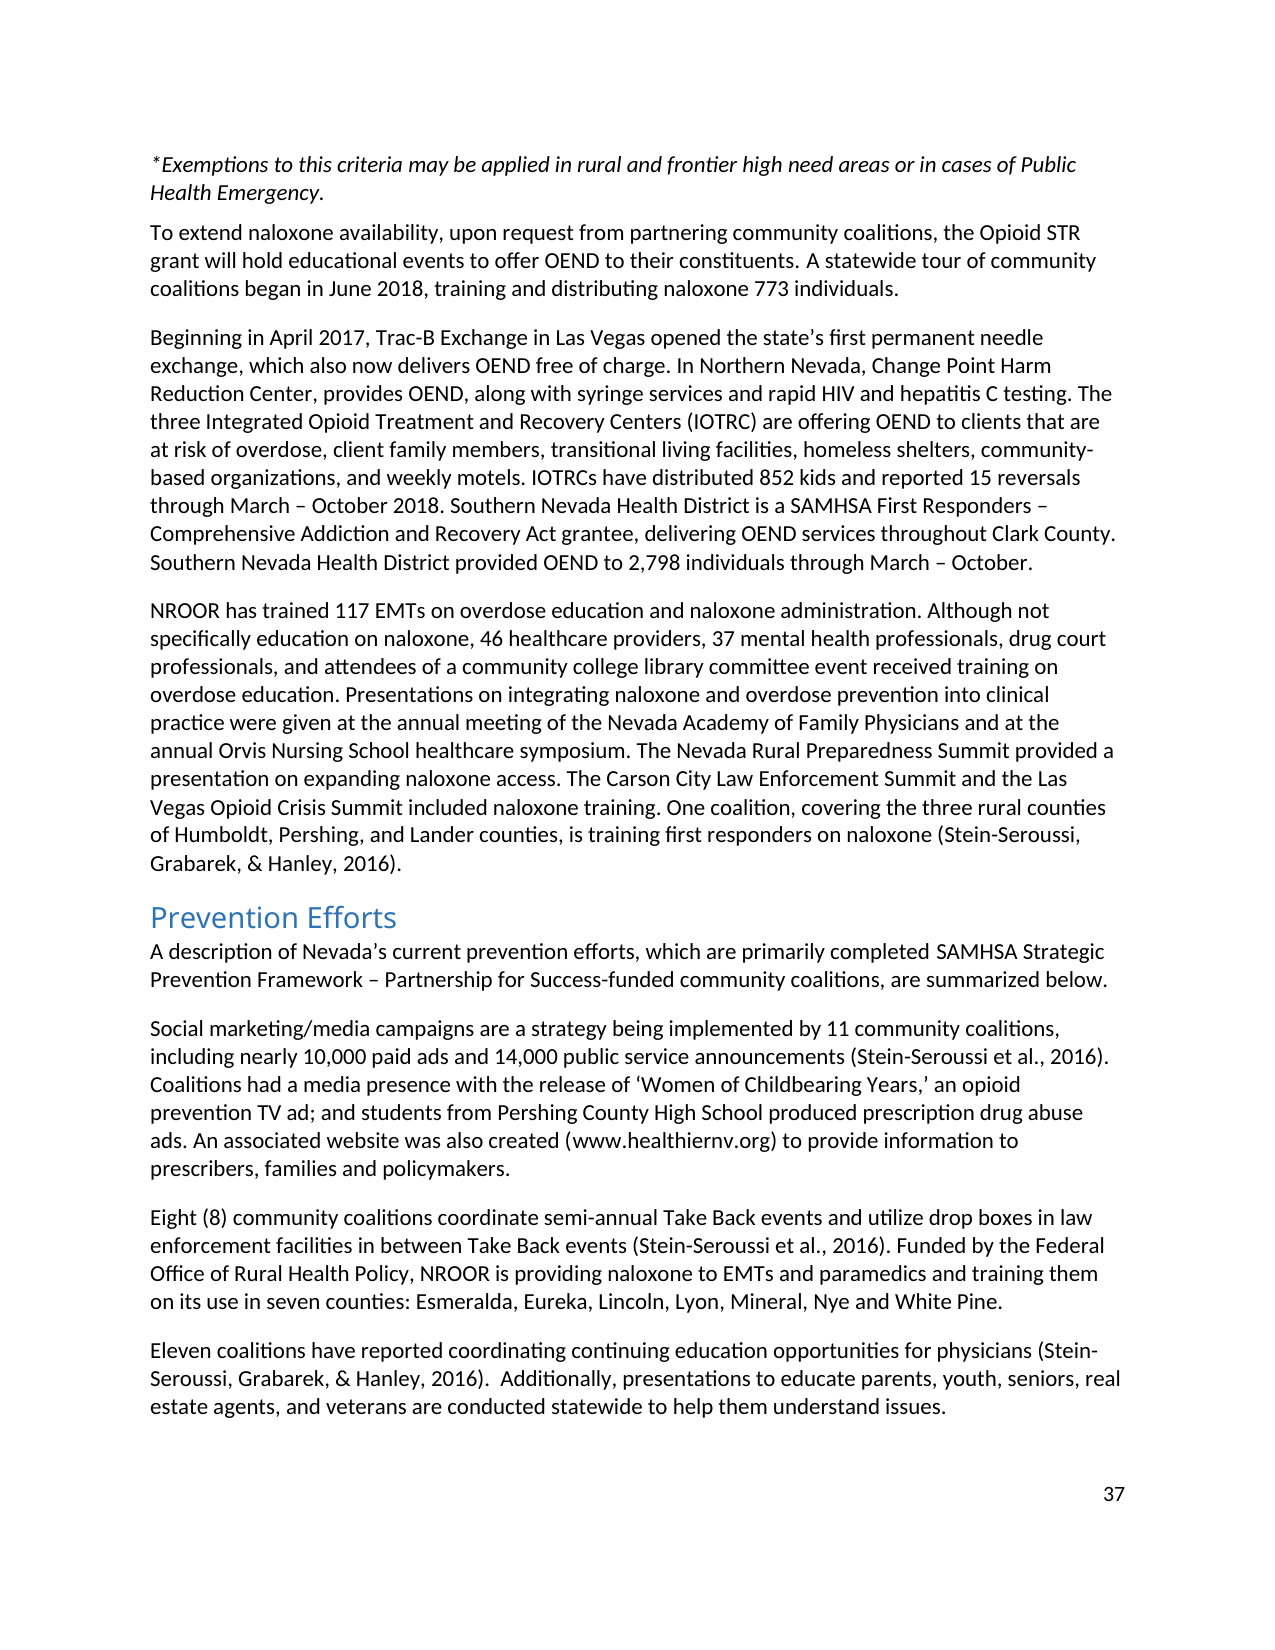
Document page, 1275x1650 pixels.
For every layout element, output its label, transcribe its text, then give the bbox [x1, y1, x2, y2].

text Eleven coalitions have reported coordinating continuing education opportunities for physicians (Stein-Seroussi, Grabarek, & Hanley, 2016). Additionally, presentations to educate parents, youth, seniors, real estate agents, and veterans are conducted statewide to help them understand issues. [150, 1336, 1125, 1420]
text *Exemptions to this criteria may be applied in rural and frontier high need areas or in cases of Public Health Emergency. [150, 150, 1125, 206]
text Beginning in April 2017, Trac-B Exchange in Las Vegas opened the state’s first permanent needle exchange, which also now delivers OEND free of charge. In Northern Nevada, Change Point Harm Reduction Center, provides OEND, along with syringe services and rapid HIV and hepatitis C testing. The three Integrated Opioid Treatment and Recovery Centers (IOTRC) are offering OEND to clients that are at risk of overdose, client family members, transitional living facilities, homeless shelters, community-based organizations, and weekly motels. IOTRCs have distributed 852 kids and reported 15 reversals through March – October 2018. Southern Nevada Health District is a SAMHSA First Responders – Comprehensive Addiction and Recovery Act grantee, delivering OEND services throughout Clark County. Southern Nevada Health District provided OEND to 2,798 individuals through March – October. [150, 323, 1125, 576]
text A description of Nevada’s current prevention efforts, which are primarily completed SAMHSA Strategic Prevention Framework – Partnership for Success-funded community coalitions, are summarized below. [150, 937, 1125, 993]
subtitle Prevention Efforts [150, 897, 1125, 937]
text To extend naloxone availability, upon request from partnering community coalitions, the Opioid STR grant will hold educational events to offer OEND to their constituents. A statewide tour of community coalitions began in June 2018, training and distributing naloxone 773 individuals. [150, 218, 1125, 303]
text Social marketing/media campaigns are a strategy being implemented by 11 community coalitions, including nearly 10,000 paid ads and 14,000 public service announcements (Stein-Seroussi et al., 2016). Coalitions had a media presence with the release of ‘Women of Childbearing Years,’ an opioid prevention TV ad; and students from Pershing County High School produced prescription drug abuse ads. An associated website was also created (www.healthiernv.org) to provide information to prescribers, families and policymakers. [150, 1014, 1125, 1182]
text Eight (8) community coalitions coordinate semi-annual Take Back events and utilize drop boxes in law enforcement facilities in between Take Back events (Stein-Seroussi et al., 2016). Funded by the Federal Office of Rural Health Policy, NROOR is providing naloxone to EMTs and paramedics and training them on its use in seven counties: Esmeralda, Eureka, Lincoln, Lyon, Mineral, Nye and White Pine. [150, 1203, 1125, 1315]
text NROOR has trained 117 EMTs on overdose education and naloxone administration. Although not specifically education on naloxone, 46 healthcare providers, 37 mental health professionals, drug court professionals, and attendees of a community college library committee event received training on overdose education. Presentations on integrating naloxone and overdose prevention into clinical practice were given at the annual meeting of the Nevada Academy of Family Physicians and at the annual Orvis Nursing School healthcare symposium. The Nevada Rural Preparedness Summit provided a presentation on expanding naloxone access. The Carson City Law Enforcement Summit and the Las Vegas Opioid Crisis Summit included naloxone training. One coalition, covering the three rural counties of Humboldt, Pershing, and Lander counties, is training first responders on naloxone (Stein-Seroussi, Grabarek, & Hanley, 2016). [150, 596, 1125, 877]
